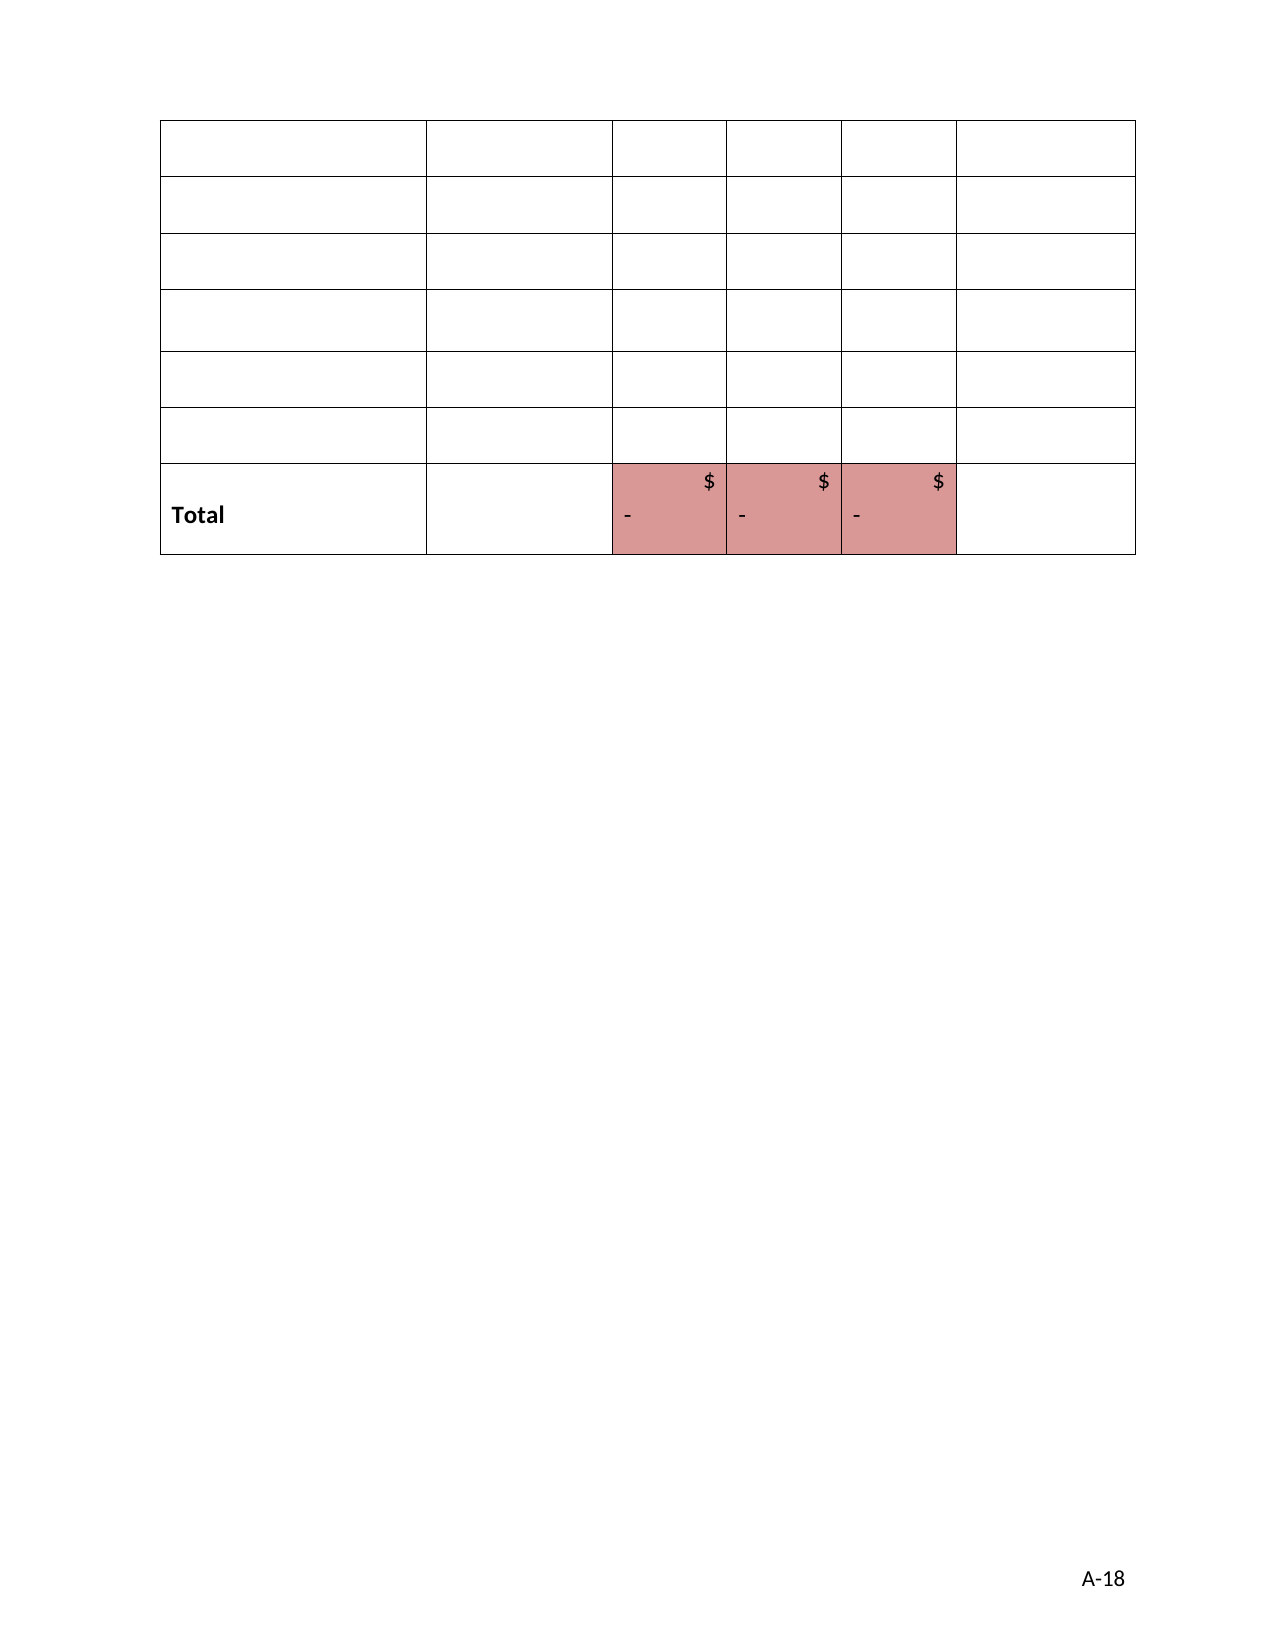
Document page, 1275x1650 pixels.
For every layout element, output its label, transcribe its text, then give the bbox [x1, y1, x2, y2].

table_cell [161, 234, 426, 289]
table_cell [727, 290, 841, 351]
table_cell [842, 352, 956, 407]
table_cell [727, 234, 841, 289]
table_cell [957, 177, 1135, 232]
table_cell $ - [613, 464, 726, 554]
table_cell [842, 290, 956, 351]
table_cell [613, 234, 726, 289]
table_cell [957, 234, 1135, 289]
table_cell $ - [842, 464, 956, 554]
table_cell $ - [727, 464, 841, 554]
table_cell Total [161, 464, 426, 554]
table_cell [957, 408, 1135, 463]
table_cell [613, 177, 726, 232]
table_cell [842, 177, 956, 232]
table_cell [161, 121, 426, 176]
table_cell [957, 121, 1135, 176]
table_cell [957, 464, 1135, 554]
table_cell [161, 352, 426, 407]
table_cell [427, 290, 612, 351]
table_cell [161, 177, 426, 232]
table_cell [613, 408, 726, 463]
table_cell [957, 290, 1135, 351]
table_cell [427, 464, 612, 554]
table_cell [161, 408, 426, 463]
table_cell [842, 121, 956, 176]
table_cell [842, 234, 956, 289]
table_cell [427, 121, 612, 176]
table_cell [727, 352, 841, 407]
table_cell [842, 408, 956, 463]
table_cell [161, 290, 426, 351]
table_cell [427, 234, 612, 289]
table_cell [727, 177, 841, 232]
table_cell [613, 352, 726, 407]
table_cell [727, 408, 841, 463]
table_cell [613, 290, 726, 351]
table_cell [427, 352, 612, 407]
table_cell [427, 408, 612, 463]
table_cell [727, 121, 841, 176]
table_cell [957, 352, 1135, 407]
table_cell [613, 121, 726, 176]
table_cell [427, 177, 612, 232]
